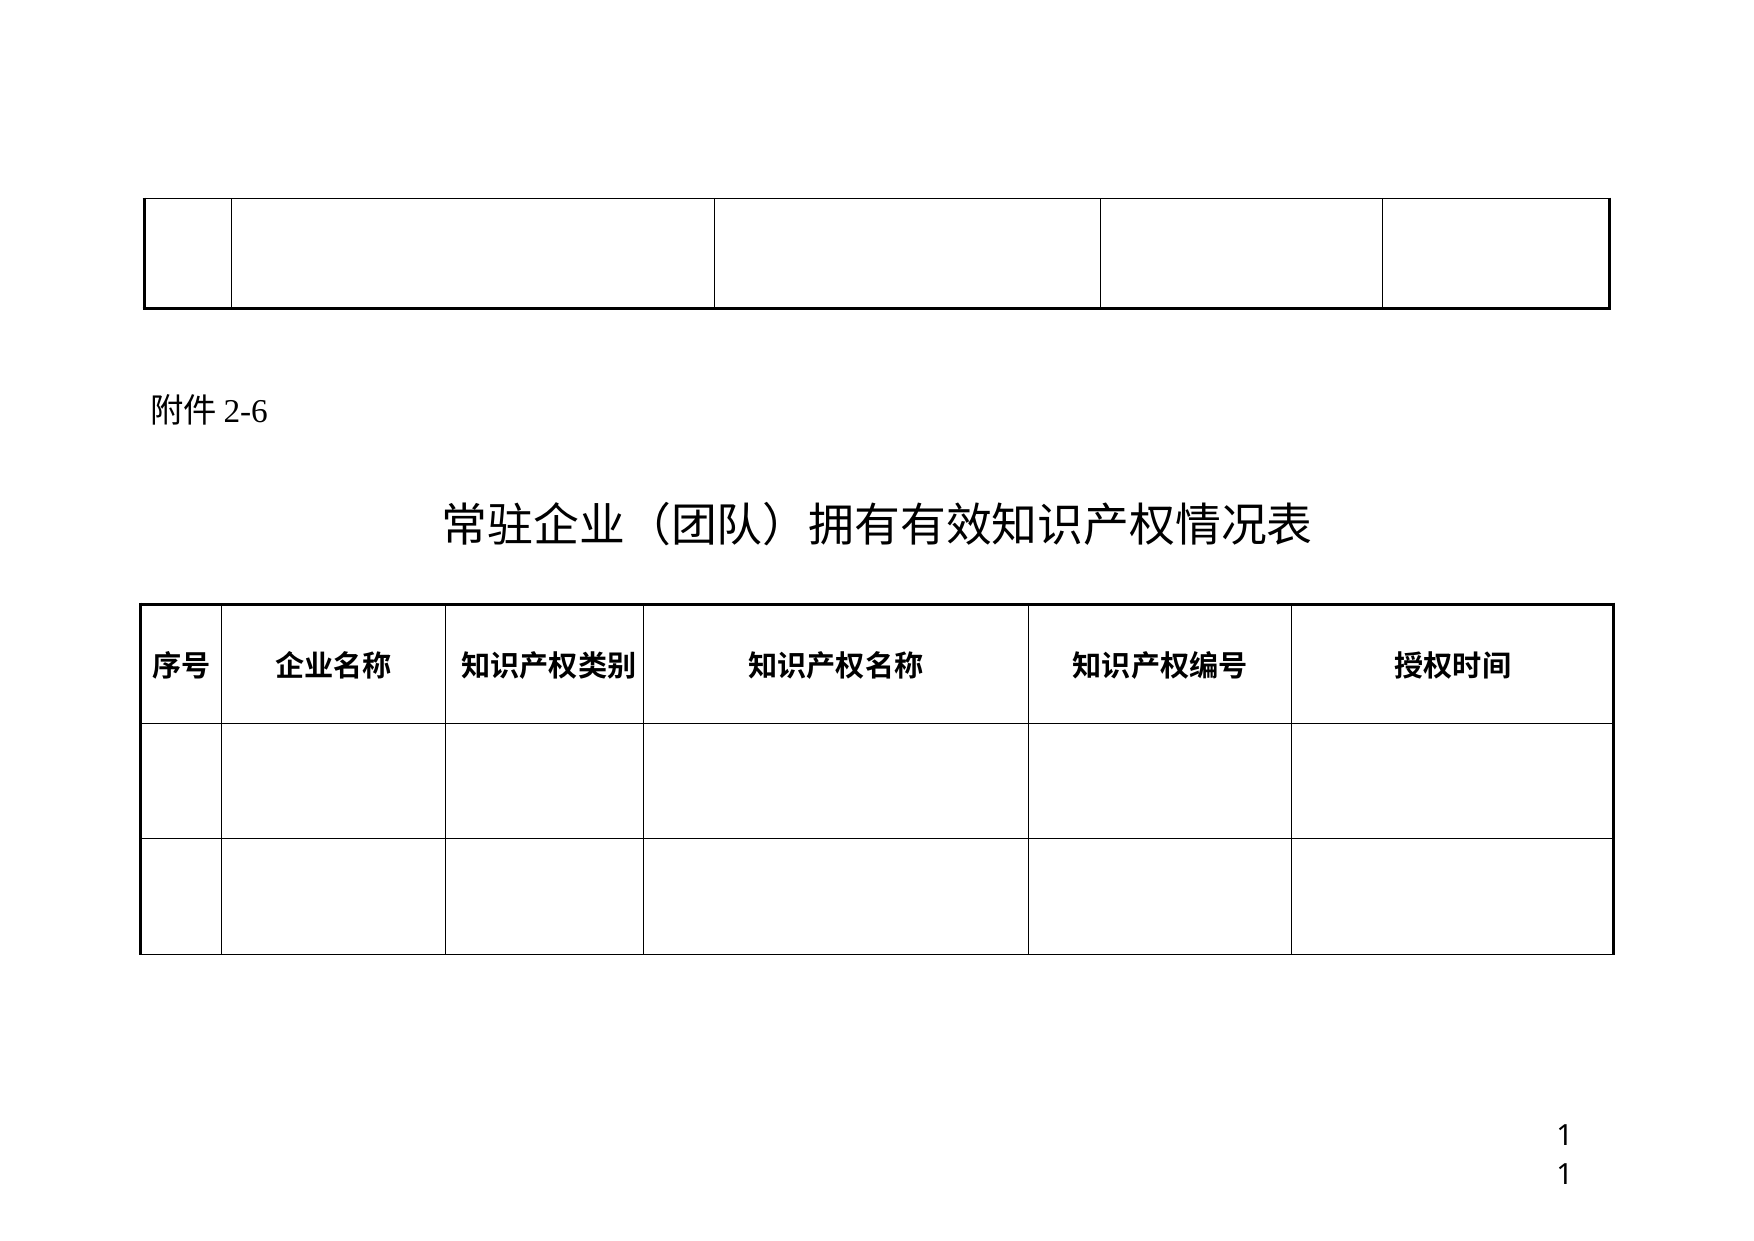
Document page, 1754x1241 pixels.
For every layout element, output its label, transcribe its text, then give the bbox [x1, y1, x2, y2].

table_cell [1292, 839, 1612, 953]
table_header 授权时间 [1292, 606, 1612, 723]
table_cell [1101, 199, 1382, 307]
table_cell [644, 839, 1028, 953]
table_cell [142, 724, 221, 838]
table_cell [644, 724, 1028, 838]
table_cell [715, 199, 1100, 307]
table_cell [446, 839, 643, 953]
table_header 知识产权编号 [1029, 606, 1291, 723]
table_cell [232, 199, 714, 307]
table_header 企业名称 [222, 606, 445, 723]
table_cell [1029, 839, 1291, 953]
table_cell [146, 199, 231, 307]
table_cell [446, 724, 643, 838]
table_cell [1029, 724, 1291, 838]
table_header 序号 [142, 606, 221, 723]
table_cell [222, 724, 445, 838]
text 常驻企业（团队）拥有有效知识产权情况表 [150, 473, 1604, 570]
table_header 知识产权类别 [446, 606, 643, 723]
table_cell [1383, 199, 1608, 307]
table_cell [142, 839, 221, 953]
text 附件2-6 [150, 375, 1604, 440]
table_header 知识产权名称 [644, 606, 1028, 723]
table_cell [222, 839, 445, 953]
table_cell [1292, 724, 1612, 838]
